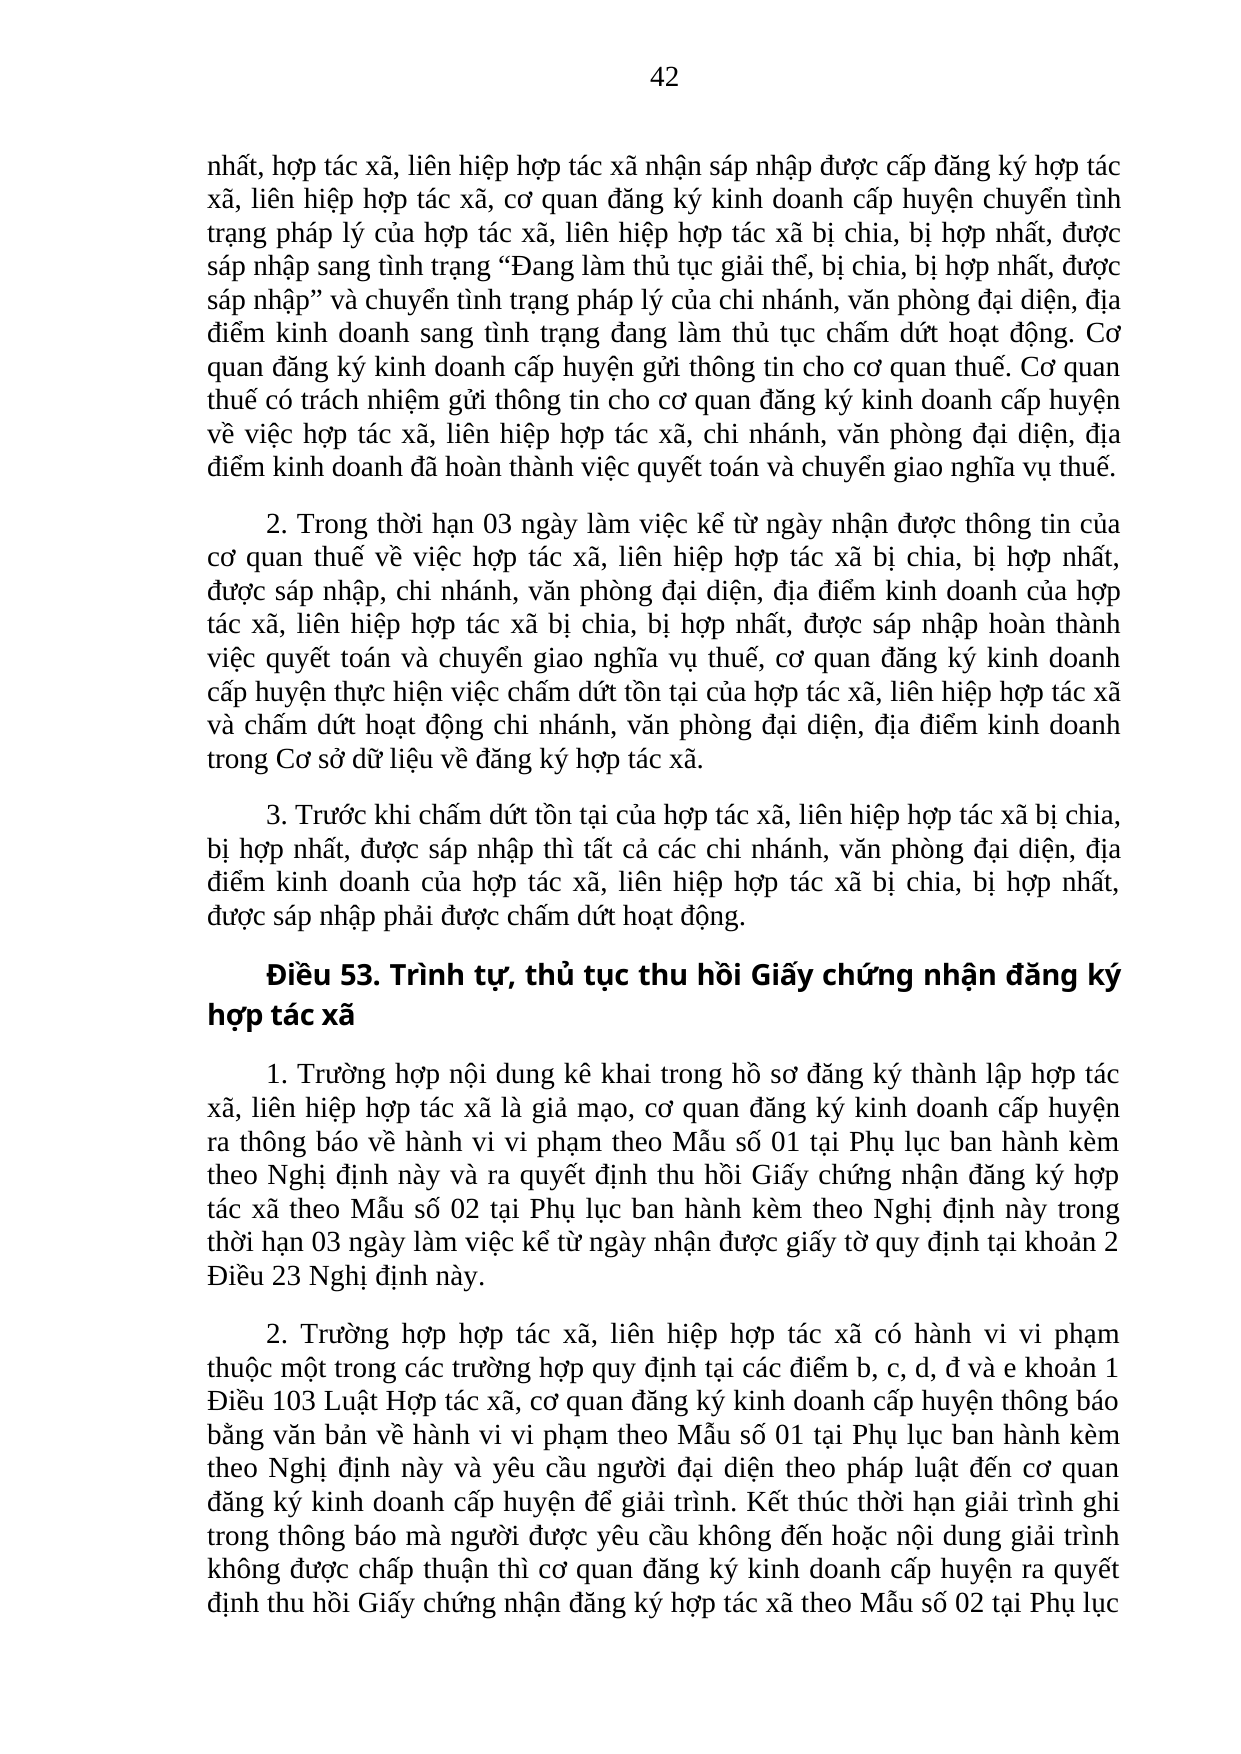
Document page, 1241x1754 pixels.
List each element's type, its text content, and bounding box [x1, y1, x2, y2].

text 2. Trong thời hạn 03 ngày làm việc kể từ ngày nhận được thông tin của cơ quan thuế về việc hợp tác xã, liên hiệp hợp tác xã bị chia, bị hợp nhất, được sáp nhập, chi nhánh, văn phòng đại diện, địa điểm kinh doanh của hợp tác xã, liên hiệp hợp tác xã bị chia, bị hợp nhất, được sáp nhập hoàn thành việc quyết toán và chuyển giao nghĩa vụ thuế, cơ quan đăng ký kinh doanh cấp huyện thực hiện việc chấm dứt tồn tại của hợp tác xã, liên hiệp hợp tác xã và chấm dứt hoạt động chi nhánh, văn phòng đại diện, địa điểm kinh doanh trong Cơ sở dữ liệu về đăng ký hợp tác xã. [207, 506, 1122, 774]
text 1. Trường hợp nội dung kê khai trong hồ sơ đăng ký thành lập hợp tác xã, liên hiệp hợp tác xã là giả mạo, cơ quan đăng ký kinh doanh cấp huyện ra thông báo về hành vi vi phạm theo Mẫu số 01 tại Phụ lục ban hành kèm theo Nghị định này và ra quyết định thu hồi Giấy chứng nhận đăng ký hợp tác xã theo Mẫu số 02 tại Phụ lục ban hành kèm theo Nghị định này trong thời hạn 03 ngày làm việc kể từ ngày nhận được giấy tờ quy định tại khoản 2 Điều 23 Nghị định này. [207, 1057, 1122, 1291]
subtitle Điều 53. Trình tự, thủ tục thu hồi Giấy chứng nhận đăng ký hợp tác xã [207, 954, 1122, 1034]
text 3. Trước khi chấm dứt tồn tại của hợp tác xã, liên hiệp hợp tác xã bị chia, bị hợp nhất, được sáp nhập thì tất cả các chi nhánh, văn phòng đại diện, địa điểm kinh doanh của hợp tác xã, liên hiệp hợp tác xã bị chia, bị hợp nhất, được sáp nhập phải được chấm dứt hoạt động. [207, 797, 1122, 931]
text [207, 148, 1122, 483]
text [207, 1316, 1122, 1618]
